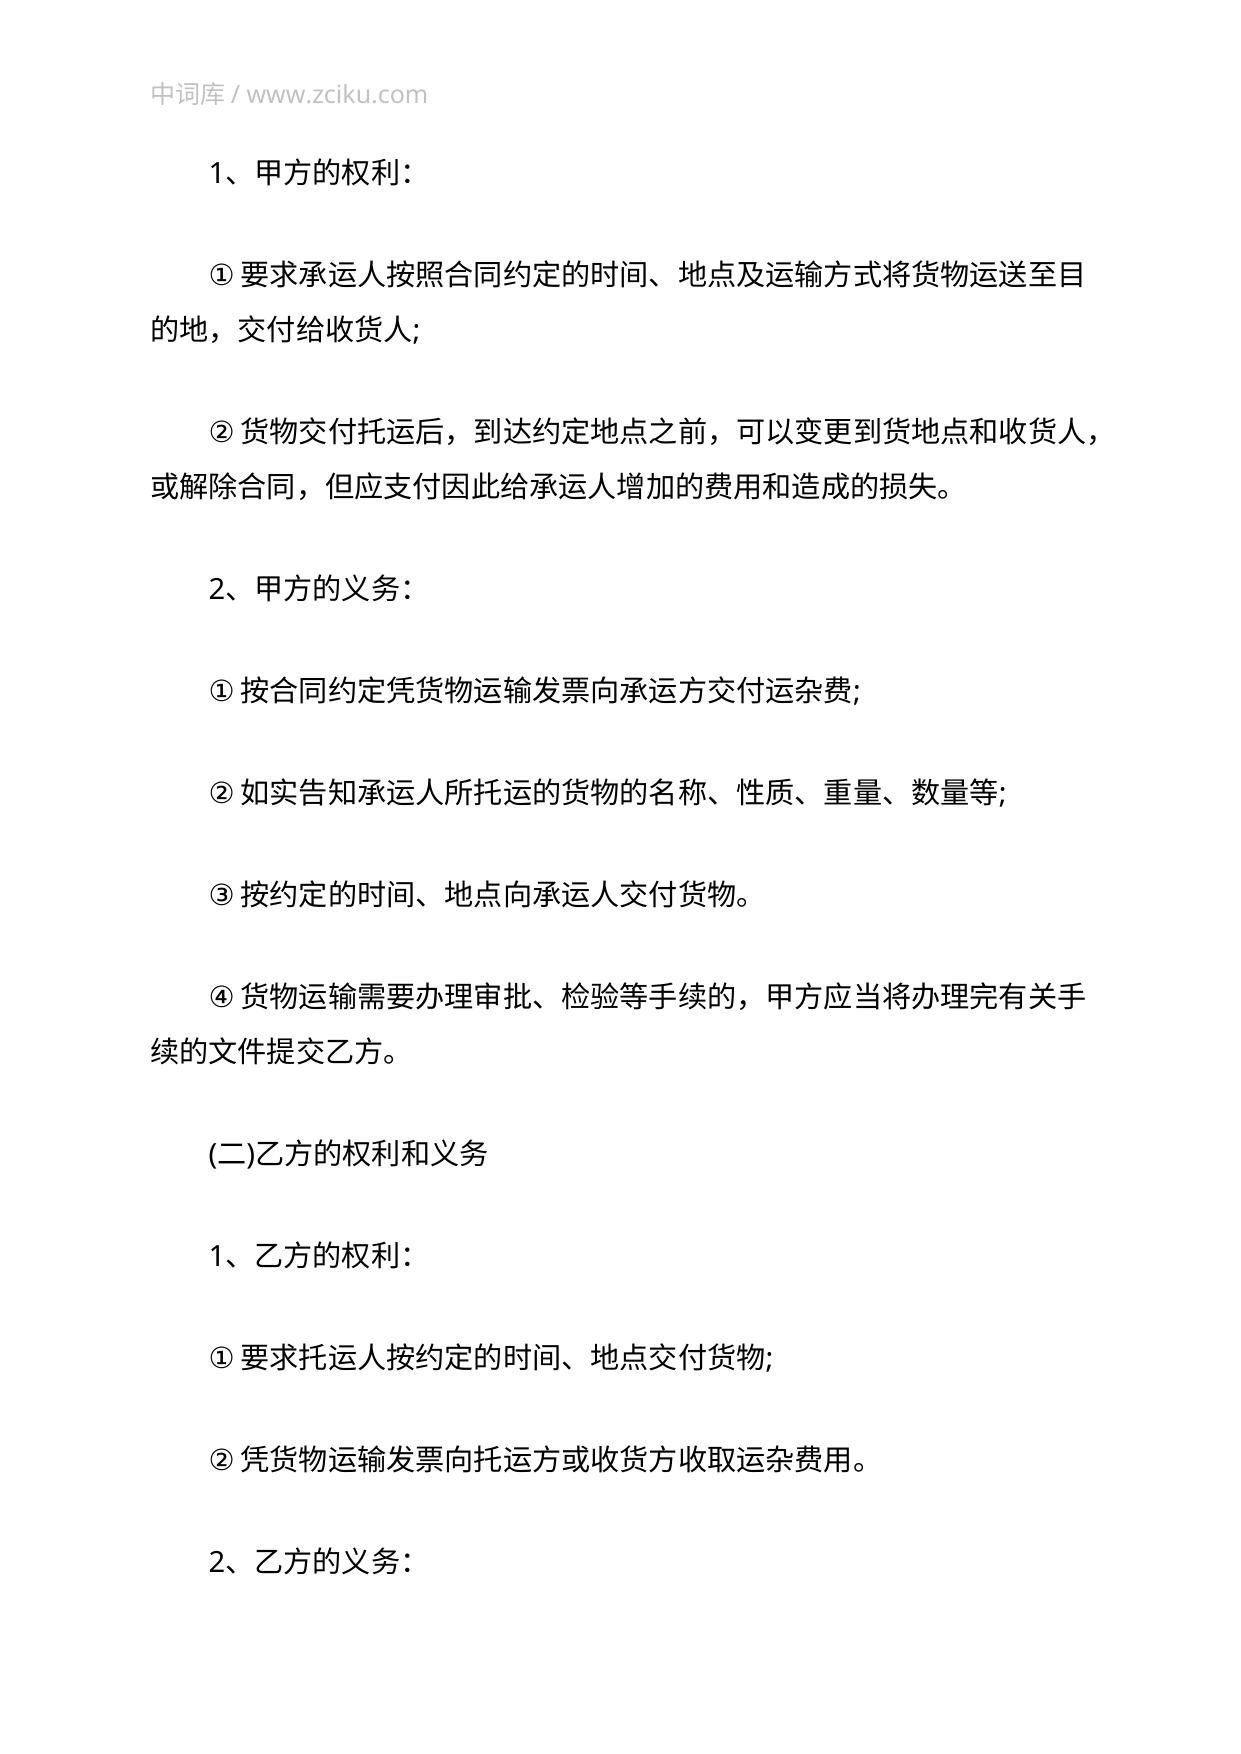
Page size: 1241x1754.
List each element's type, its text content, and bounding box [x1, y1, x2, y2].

text 1、甲方的权利： [150, 150, 1090, 192]
text ②如实告知承运人所托运的货物的名称、性质、重量、数量等; [150, 770, 1090, 812]
text ③按约定的时间、地点向承运人交付货物。 [150, 872, 1090, 914]
text 2、甲方的义务： [150, 566, 1090, 608]
text ①按合同约定凭货物运输发票向承运方交付运杂费; [150, 668, 1090, 710]
text ①要求承运人按照合同约定的时间、地点及运输方式将货物运送至目的地，交付给收货人; [150, 252, 1090, 349]
text ②凭货物运输发票向托运方或收货方收取运杂费用。 [150, 1436, 1090, 1479]
text ④货物运输需要办理审批、检验等手续的，甲方应当将办理完有关手续的文件提交乙方。 [150, 974, 1090, 1071]
text 1、乙方的权利： [150, 1232, 1090, 1275]
text 2、乙方的义务： [150, 1538, 1090, 1581]
text (二)乙方的权利和义务 [150, 1130, 1090, 1173]
text ①要求托运人按约定的时间、地点交付货物; [150, 1334, 1090, 1377]
text ②货物交付托运后，到达约定地点之前，可以变更到货地点和收货人，或解除合同，但应支付因此给承运人增加的费用和造成的损失。 [150, 409, 1090, 506]
